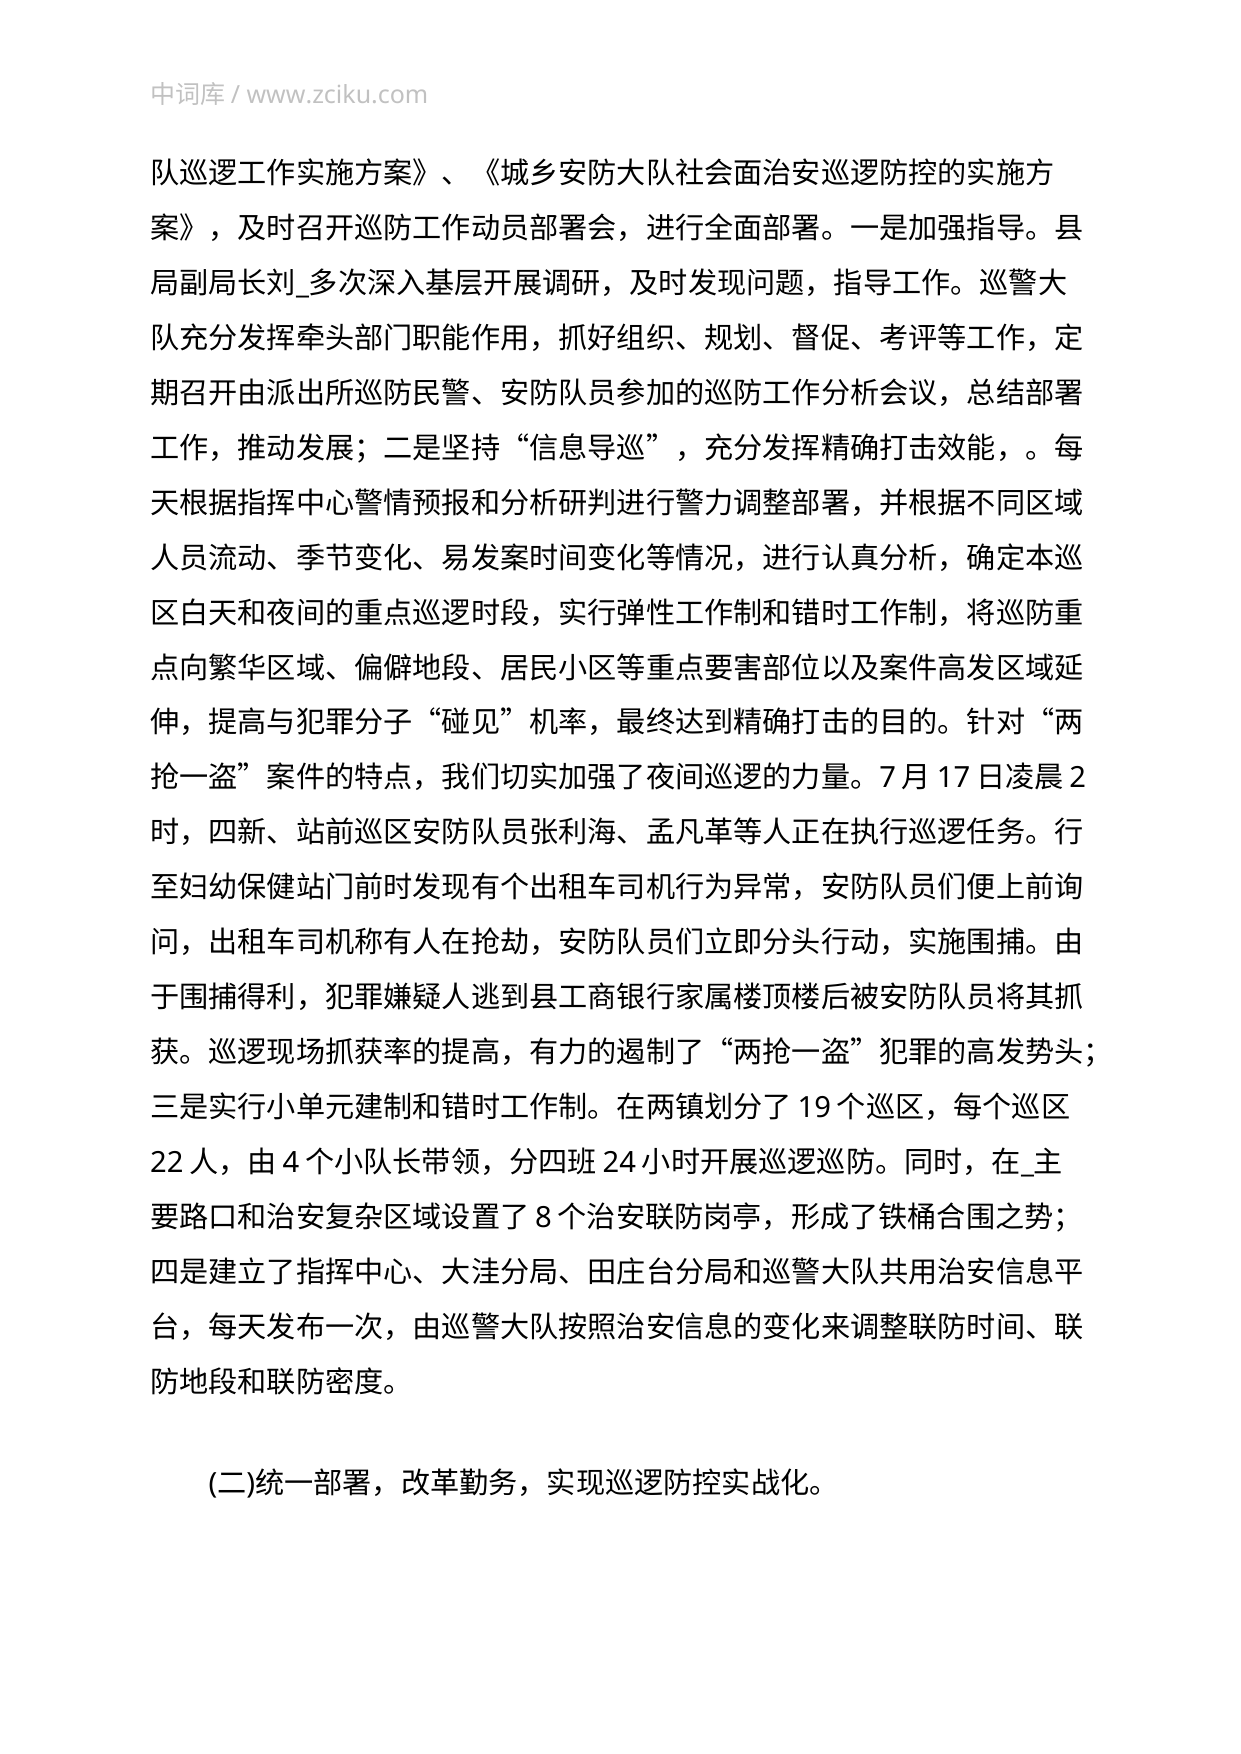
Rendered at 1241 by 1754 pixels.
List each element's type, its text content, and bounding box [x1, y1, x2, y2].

text (二)统一部署，改革勤务，实现巡逻防控实战化。 [150, 1460, 1090, 1502]
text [150, 150, 1090, 1401]
